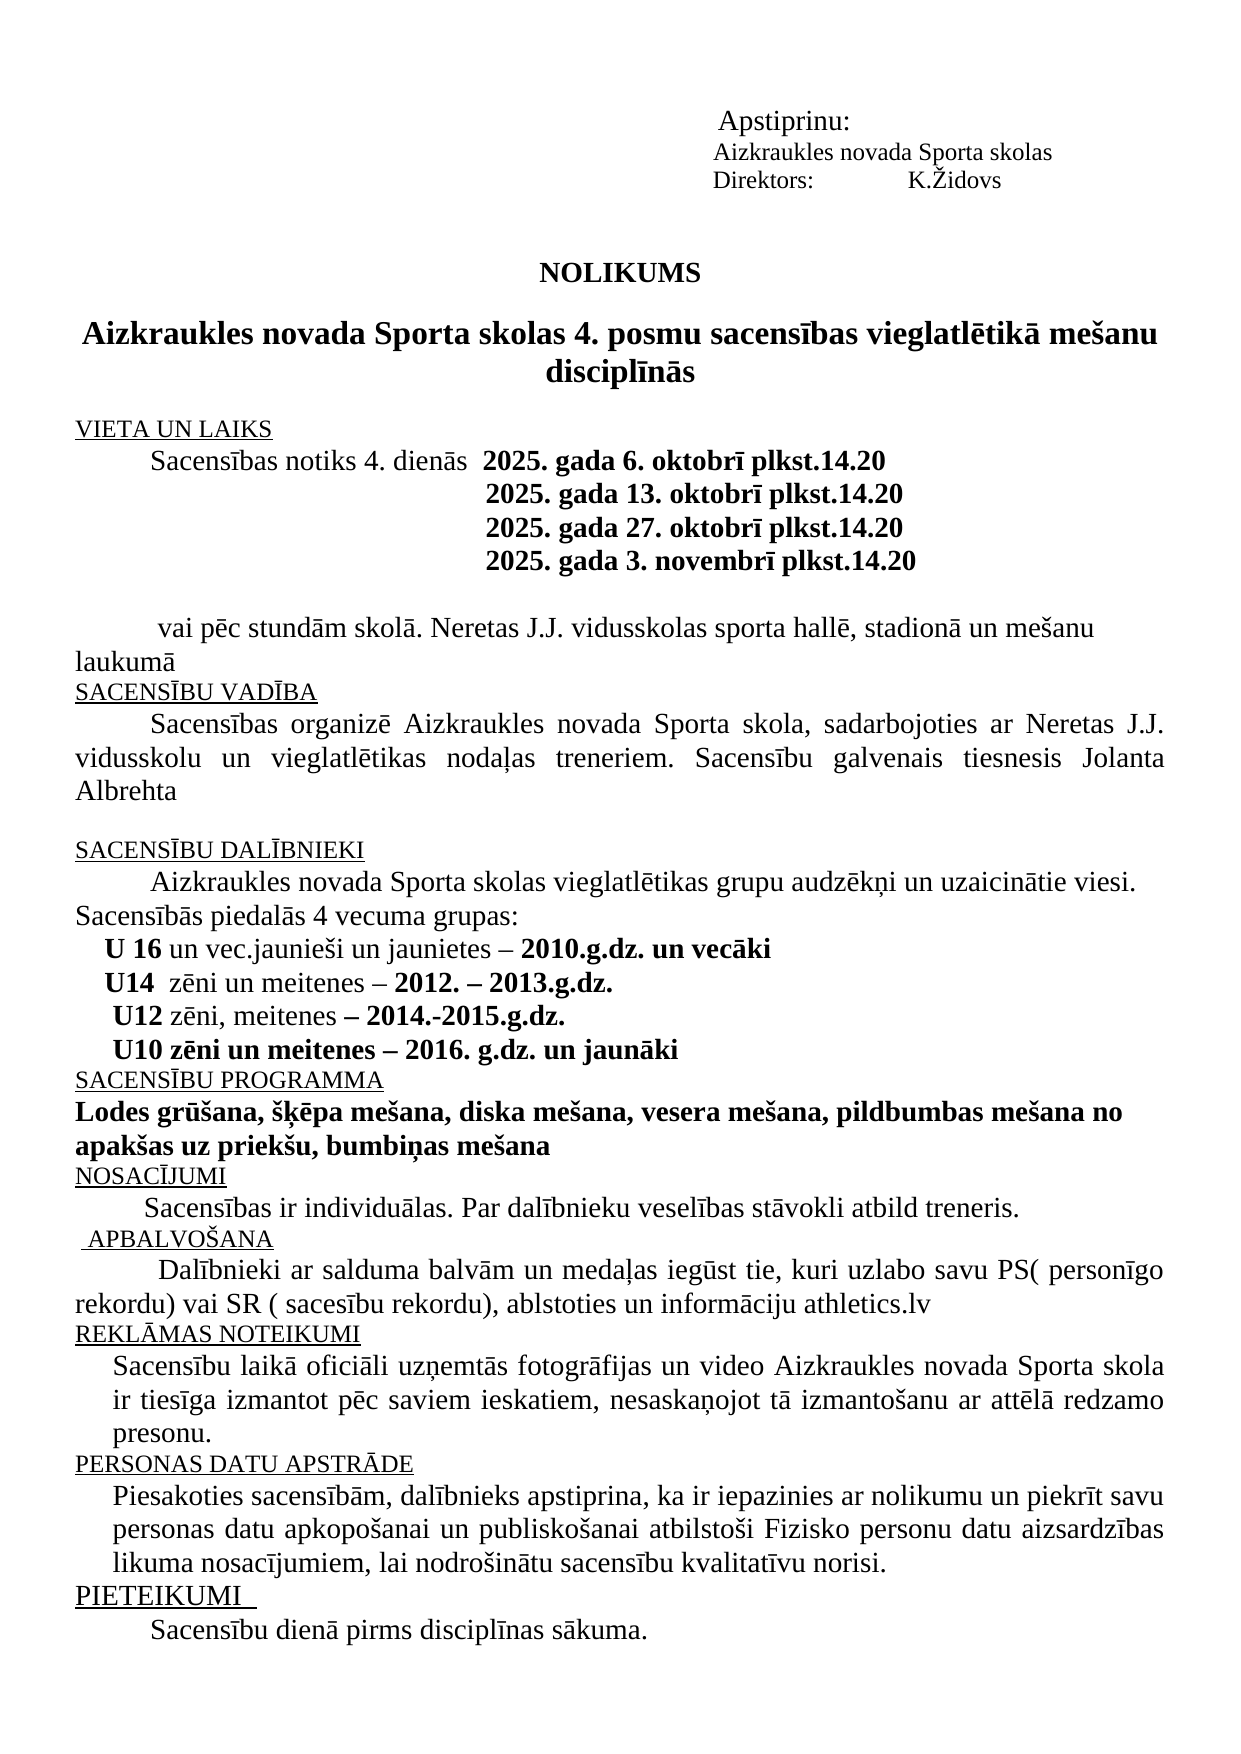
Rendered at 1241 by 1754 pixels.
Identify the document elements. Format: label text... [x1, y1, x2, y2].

text vai pēc stundām skolā. Neretas J.J. vidusskolas sporta hallē, stadionā un mešanu laukumā [75, 610, 1165, 677]
text APBALVOŠANA [75, 1224, 1165, 1252]
text Dalībnieki ar salduma balvām un medaļas iegūst tie, kuri uzlabo savu PS( personīgo rekordu) vai SR ( sacesību rekordu), ablstoties un informāciju athletics.lv [75, 1252, 1165, 1319]
text Aizkraukles novada Sporta skolas [600, 137, 1165, 165]
text SACENSĪBU VADĪBA [75, 677, 1165, 706]
text Apstiprinu: [75, 103, 1165, 137]
text Sacensības organizē Aizkraukles novada Sporta skola, sadarbojoties ar Neretas J.J. vidusskolu un vieglatlētikas nodaļas treneriem. Sacensību galvenais tiesnesis Jolanta Albrehta [75, 706, 1165, 807]
text Direktors: K.Židovs [75, 165, 1165, 194]
text Lodes grūšana, šķēpa mešana, diska mešana, vesera mešana, pildbumbas mešana no apakšas uz priekšu, bumbiņas mešana [75, 1094, 1165, 1161]
text SACENSĪBU PROGRAMMA [75, 1066, 1165, 1094]
text Aizkraukles novada Sporta skolas 4. posmu sacensības vieglatlētikā mešanu disciplīnās [75, 313, 1165, 390]
text 2025. gada 13. oktobrī plkst.14.20 [75, 476, 1165, 510]
text NOSACĪJUMI [75, 1161, 1165, 1190]
text 2025. gada 3. novembrī plkst.14.20 [75, 543, 1165, 577]
text VIETA UN LAIKS [75, 414, 1165, 443]
text REKLĀMAS NOTEIKUMI [75, 1319, 1165, 1348]
text Piesakoties sacensībām, dalībnieks apstiprina, ka ir iepazinies ar nolikumu un piekrīt savu personas datu apkopošanai un publiskošanai atbilstoši Fizisko personu datu aizsardzības likuma nosacījumiem, lai nodrošinātu sacensību kvalitatīvu norisi. [112, 1478, 1165, 1578]
text Sacensību laikā oficiāli uzņemtās fotogrāfijas un video Aizkraukles novada Sporta skola ir tiesīga izmantot pēc saviem ieskatiem, nesaskaņojot tā izmantošanu ar attēlā redzamo presonu. [112, 1348, 1165, 1449]
text U10 zēni un meitenes – 2016. g.dz. un jaunāki [112, 1032, 1165, 1066]
text NOLIKUMS [75, 256, 1165, 289]
text Sacensības ir individuālas. Par dalībnieku veselības stāvokli atbild treneris. [75, 1190, 1165, 1224]
text Sacensības notiks 4. dienās 2025. gada 6. oktobrī plkst.14.20 [75, 443, 1165, 476]
text SACENSĪBU DALĪBNIEKI [75, 836, 1165, 864]
text U 16 un vec.jaunieši un jaunietes – 2010.g.dz. un vecāki [75, 931, 1165, 965]
text PIETEIKUMI [75, 1578, 1165, 1612]
text U14 zēni un meitenes – 2012. – 2013.g.dz. [75, 965, 1165, 998]
text 2025. gada 27. oktobrī plkst.14.20 [75, 510, 1165, 543]
text U12 zēni, meitenes – 2014.-2015.g.dz. [112, 998, 1165, 1032]
text Aizkraukles novada Sporta skolas vieglatlētikas grupu audzēkņi un uzaicinātie viesi. Sacensībās piedalās 4 vecuma grupas: [75, 864, 1165, 931]
text Sacensību dienā pirms disciplīnas sākuma. [75, 1612, 1165, 1645]
text PERSONAS DATU APSTRĀDE [75, 1449, 1165, 1478]
